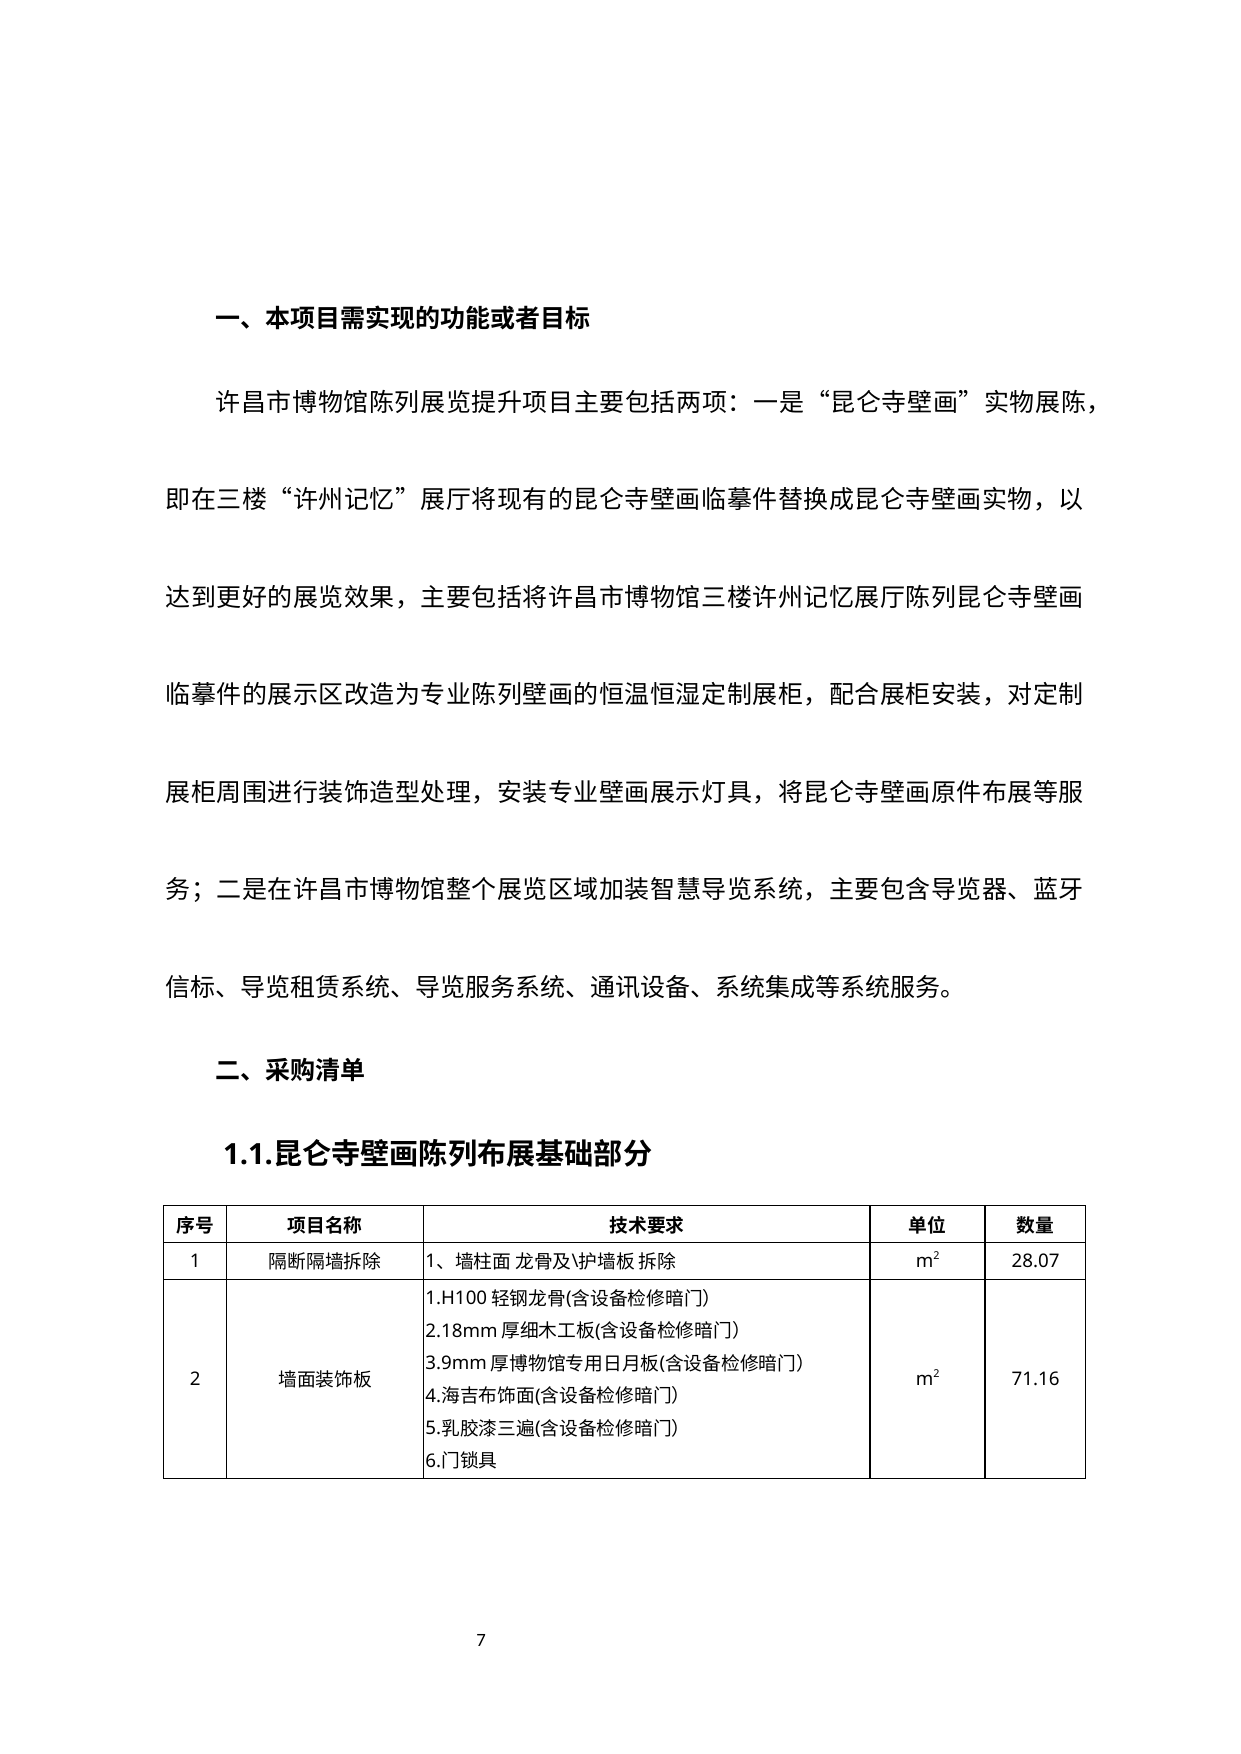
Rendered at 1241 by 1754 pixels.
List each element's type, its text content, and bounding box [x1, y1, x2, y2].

table_header 单位 [871, 1206, 984, 1242]
text 一、本项目需实现的功能或者目标 [165, 284, 1087, 349]
text 二、采购清单 [165, 1036, 1087, 1101]
table_cell 墙面装饰板 [227, 1280, 423, 1478]
table_cell m2 [871, 1280, 984, 1478]
table_cell 1、墙柱面 龙骨及\护墙板 拆除 [424, 1243, 869, 1278]
table_cell 1 [164, 1243, 226, 1278]
table_header 技术要求 [424, 1206, 869, 1242]
table_header 序号 [164, 1206, 226, 1242]
table_cell 28.07 [986, 1243, 1085, 1278]
table_header 项目名称 [227, 1206, 423, 1242]
table_cell m2 [871, 1243, 984, 1278]
table_cell 71.16 [986, 1280, 1085, 1478]
table_cell 隔断隔墙拆除 [227, 1243, 423, 1278]
text 1.1.昆仑寺壁画陈列布展基础部分 [165, 1119, 1087, 1184]
table_cell 2 [164, 1280, 226, 1478]
table_cell 1.H100轻钢龙骨(含设备检修暗门） 2.18mm厚细木工板(含设备检修暗门） 3.9mm厚博物馆专用日月板(含设备检修暗门） 4.海吉布饰面(含设备检修暗门） 5.乳胶漆三遍(含设备检修暗门） 6.门锁具 [424, 1280, 869, 1478]
text 许昌市博物馆陈列展览提升项目主要包括两项：一是“昆仑寺壁画”实物展陈，即在三楼“许州记忆”展厅将现有的昆仑寺壁画临摹件替换成昆仑寺壁画实物，以达到更好的展览效果，主要包括将许昌市博物馆三楼许州记忆展厅陈列昆仑寺壁画临摹件的展示区改造为专业陈列壁画的恒温恒湿定制展柜，配合展柜安装，对定制展柜周围进行装饰造型处理，安装专业壁画展示灯具，将昆仑寺壁画原件布展等服务；二是在许昌市博物馆整个展览区域加装智慧导览系统，主要包含导览器、蓝牙信标、导览租赁系统、导览服务系统、通讯设备、系统集成等系统服务。 [165, 368, 1087, 1018]
table_header 数量 [986, 1206, 1085, 1242]
